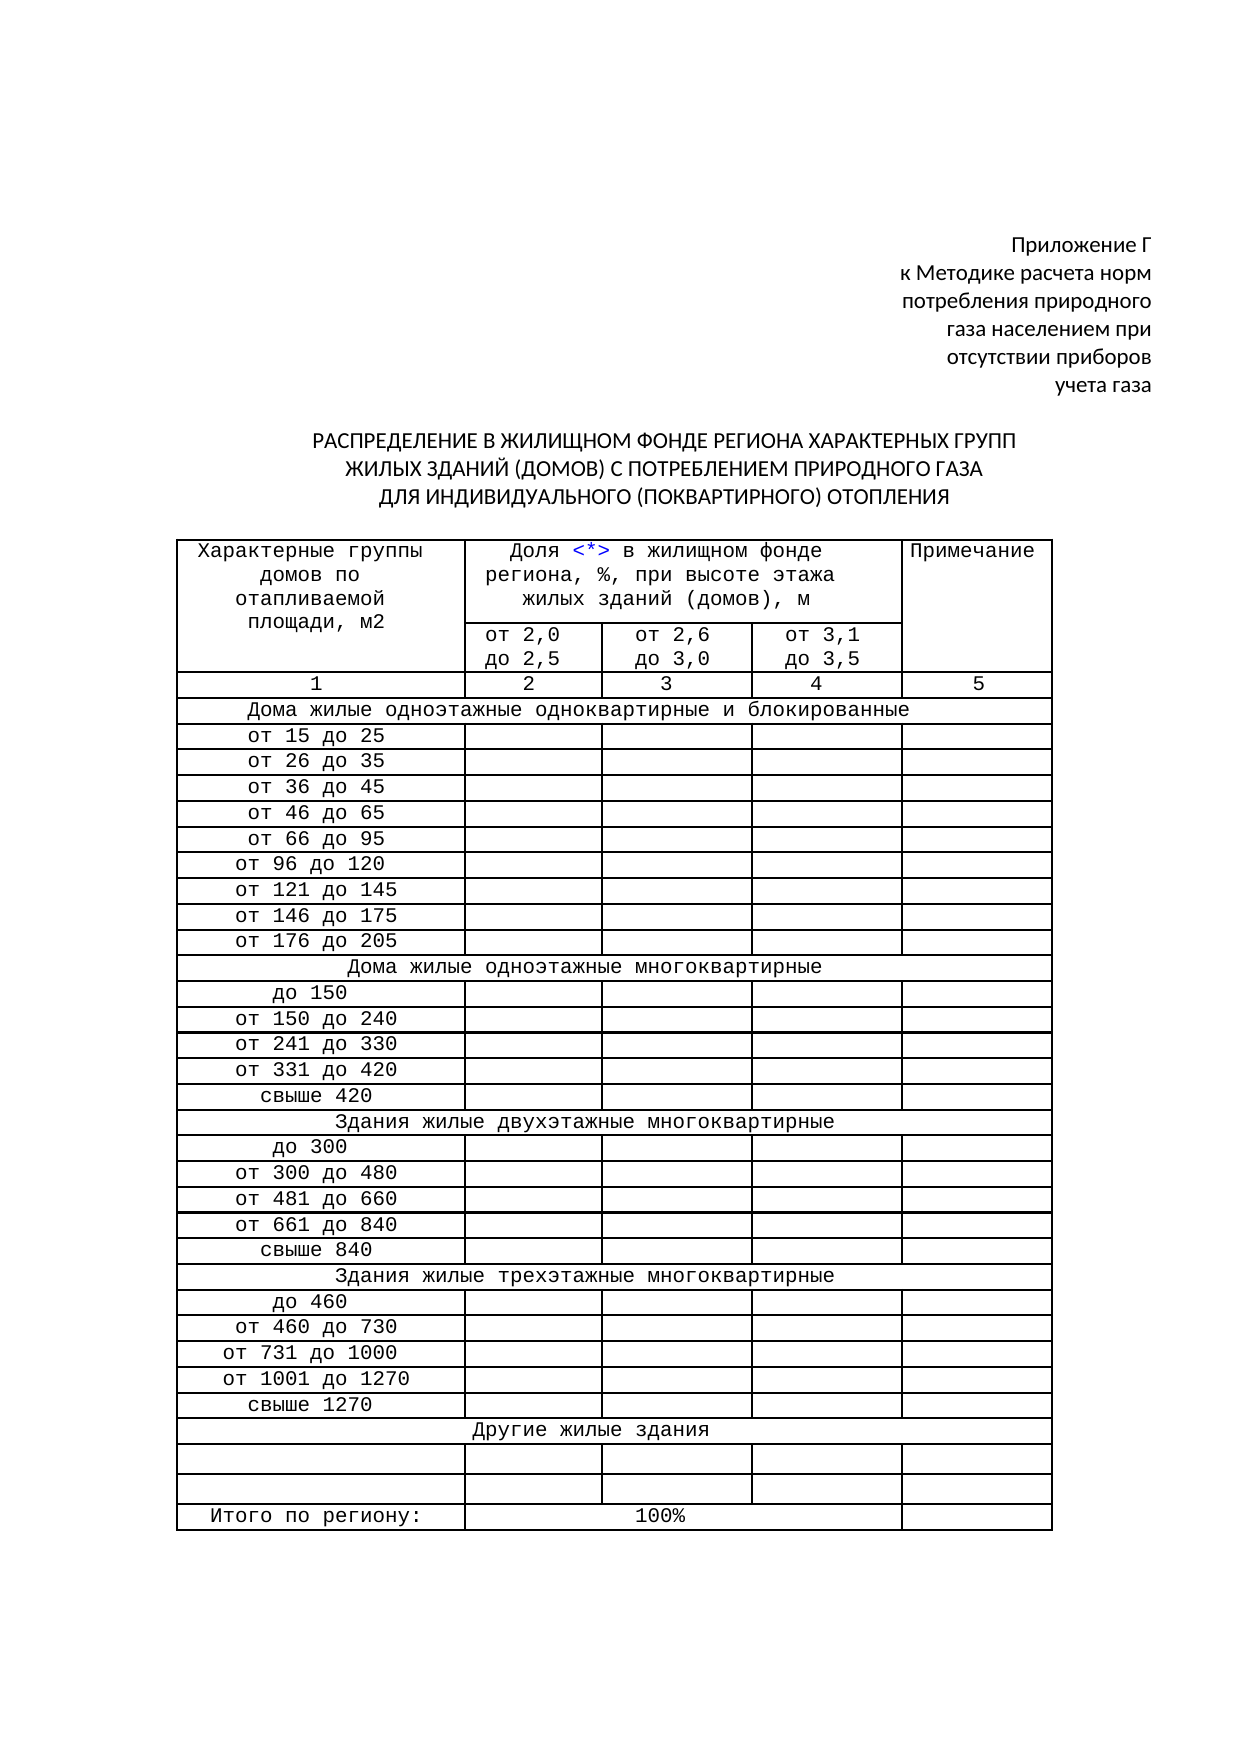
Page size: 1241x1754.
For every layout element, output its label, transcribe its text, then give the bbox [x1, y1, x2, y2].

table_cell [603, 1008, 751, 1031]
table_cell [603, 1085, 751, 1108]
table_cell [903, 1445, 1051, 1473]
table_cell [753, 1162, 901, 1186]
table_cell [903, 1188, 1051, 1211]
text учета газа [177, 370, 1152, 398]
table_cell от 46 до 65 [178, 802, 464, 826]
text РАСПРЕДЕЛЕНИЕ В ЖИЛИЩНОМ ФОНДЕ РЕГИОНА ХАРАКТЕРНЫХ ГРУПП [177, 426, 1152, 454]
table_cell от 96 до 120 [178, 853, 464, 877]
table_cell до 150 [178, 982, 464, 1006]
table_cell [903, 1059, 1051, 1083]
table_cell от 661 до 840 [178, 1214, 464, 1237]
table_cell [466, 750, 601, 774]
table_cell [466, 931, 601, 954]
table_header Характерные группы домов по отапливаемой площади, м2 [178, 541, 464, 671]
table_cell [753, 879, 901, 903]
table_cell Итого по региону: [178, 1505, 464, 1529]
table_cell [603, 1136, 751, 1160]
text ЖИЛЫХ ЗДАНИЙ (ДОМОВ) С ПОТРЕБЛЕНИЕМ ПРИРОДНОГО ГАЗА [177, 454, 1152, 482]
table_cell [466, 725, 601, 748]
table_cell 100% [466, 1505, 901, 1529]
table_cell [603, 776, 751, 800]
table_cell от 331 до 420 [178, 1059, 464, 1083]
table_cell [903, 1239, 1051, 1263]
table_cell [178, 1445, 464, 1473]
table_cell от 3,1 до 3,5 [753, 624, 901, 671]
table_cell [603, 905, 751, 928]
table_cell [466, 982, 601, 1006]
table_cell [466, 1136, 601, 1160]
table_cell [466, 776, 601, 800]
table_cell [903, 725, 1051, 748]
table_cell от 481 до 660 [178, 1188, 464, 1211]
table_cell [903, 1342, 1051, 1366]
table_cell [903, 1291, 1051, 1314]
table_cell [603, 931, 751, 954]
table_cell [603, 853, 751, 877]
table_cell от 26 до 35 [178, 750, 464, 774]
table_cell [603, 1188, 751, 1211]
table_cell свыше 840 [178, 1239, 464, 1263]
table_cell [603, 1291, 751, 1314]
table_cell [753, 1034, 901, 1057]
table_cell Другие жилые здания [178, 1419, 1051, 1443]
table_cell [753, 931, 901, 954]
table_cell [753, 1239, 901, 1263]
table_cell от 121 до 145 [178, 879, 464, 903]
table_cell [903, 1162, 1051, 1186]
table_cell [753, 853, 901, 877]
table_cell [903, 1475, 1051, 1503]
table_cell [603, 1214, 751, 1237]
table_cell 2 [466, 673, 601, 697]
table_cell [603, 879, 751, 903]
table_cell от 36 до 45 [178, 776, 464, 800]
table_cell [466, 1188, 601, 1211]
table_cell [903, 1034, 1051, 1057]
table_cell [466, 1239, 601, 1263]
table_cell от 146 до 175 [178, 905, 464, 928]
table_cell [603, 725, 751, 748]
table_cell свыше 1270 [178, 1394, 464, 1417]
table_cell [603, 1162, 751, 1186]
table_cell [603, 982, 751, 1006]
table_cell от 15 до 25 [178, 725, 464, 748]
table_cell [603, 1368, 751, 1392]
table_cell [466, 1008, 601, 1031]
table_cell [603, 1445, 751, 1473]
table_cell до 300 [178, 1136, 464, 1160]
table_cell [903, 1214, 1051, 1237]
table_cell [903, 1008, 1051, 1031]
table_cell [466, 828, 601, 851]
table_cell [903, 802, 1051, 826]
table_header Примечание [903, 541, 1051, 671]
table_cell [466, 905, 601, 928]
table_cell от 1001 до 1270 [178, 1368, 464, 1392]
table_cell [903, 828, 1051, 851]
table_cell [466, 1214, 601, 1237]
table_cell [903, 1394, 1051, 1417]
table_cell [903, 931, 1051, 954]
table_cell [903, 905, 1051, 928]
table_cell свыше 420 [178, 1085, 464, 1108]
table_cell [753, 1085, 901, 1108]
table_cell [753, 1008, 901, 1031]
table_cell [903, 1316, 1051, 1340]
table_cell [753, 1214, 901, 1237]
table_cell [753, 1316, 901, 1340]
table_cell [603, 1342, 751, 1366]
table_cell [753, 776, 901, 800]
table_cell [753, 1059, 901, 1083]
table_cell [753, 750, 901, 774]
table_cell 1 [178, 673, 464, 697]
table_cell 5 [903, 673, 1051, 697]
table_cell от 731 до 1000 [178, 1342, 464, 1366]
table_cell до 460 [178, 1291, 464, 1314]
table_cell [753, 1394, 901, 1417]
table_cell [903, 750, 1051, 774]
table_cell [753, 1445, 901, 1473]
table_cell [753, 802, 901, 826]
table_cell [466, 802, 601, 826]
table_cell [603, 1034, 751, 1057]
table_cell [603, 1239, 751, 1263]
table_cell [603, 1316, 751, 1340]
table_cell [178, 1475, 464, 1503]
table_cell [753, 1136, 901, 1160]
text к Методике расчета норм [177, 258, 1152, 286]
table_cell [903, 776, 1051, 800]
table_cell от 150 до 240 [178, 1008, 464, 1031]
table_cell [466, 879, 601, 903]
table_cell [903, 853, 1051, 877]
table_cell [466, 1368, 601, 1392]
table_cell [753, 905, 901, 928]
table_cell Дома жилые одноэтажные одноквартирные и блокированные [178, 699, 1051, 723]
table_cell [466, 1034, 601, 1057]
text отсутствии приборов [177, 342, 1152, 370]
table_cell 3 [603, 673, 751, 697]
table_cell [903, 1136, 1051, 1160]
table_cell от 2,6 до 3,0 [603, 624, 751, 671]
table_cell [603, 828, 751, 851]
table_cell от 460 до 730 [178, 1316, 464, 1340]
table_cell [603, 802, 751, 826]
table_cell [753, 1342, 901, 1366]
table_cell [466, 1445, 601, 1473]
table_cell [603, 1475, 751, 1503]
text Приложение Г [177, 230, 1152, 258]
table_cell Здания жилые трехэтажные многоквартирные [178, 1265, 1051, 1289]
table_cell от 300 до 480 [178, 1162, 464, 1186]
table_cell Здания жилые двухэтажные многоквартирные [178, 1111, 1051, 1134]
table_cell [753, 1188, 901, 1211]
table_cell [753, 1291, 901, 1314]
table_cell [466, 1162, 601, 1186]
table_cell [903, 1368, 1051, 1392]
table_cell [603, 1394, 751, 1417]
table_cell [466, 853, 601, 877]
table_cell [466, 1475, 601, 1503]
table_cell [603, 1059, 751, 1083]
table_cell [753, 725, 901, 748]
table_cell [903, 982, 1051, 1006]
table_cell 4 [753, 673, 901, 697]
table_cell от 66 до 95 [178, 828, 464, 851]
table_cell [466, 1291, 601, 1314]
table_header Доля <*> в жилищном фонде региона, %, при высоте этажа жилых зданий (домов), м [466, 541, 901, 622]
table_cell [753, 1475, 901, 1503]
table_cell [753, 1368, 901, 1392]
table_cell [903, 879, 1051, 903]
table_cell [466, 1059, 601, 1083]
table_cell [903, 1085, 1051, 1108]
table_cell от 241 до 330 [178, 1034, 464, 1057]
table_cell [903, 1505, 1051, 1529]
table_cell [466, 1316, 601, 1340]
text потребления природного [177, 286, 1152, 314]
table_cell [466, 1342, 601, 1366]
table_cell от 2,0 до 2,5 [466, 624, 601, 671]
table_cell от 176 до 205 [178, 931, 464, 954]
text ДЛЯ ИНДИВИДУАЛЬНОГО (ПОКВАРТИРНОГО) ОТОПЛЕНИЯ [177, 482, 1152, 510]
table_cell [603, 750, 751, 774]
table_cell [466, 1085, 601, 1108]
table_cell Дома жилые одноэтажные многоквартирные [178, 956, 1051, 980]
table_cell [753, 828, 901, 851]
table_cell [466, 1394, 601, 1417]
table_cell [753, 982, 901, 1006]
text газа населением при [177, 314, 1152, 342]
